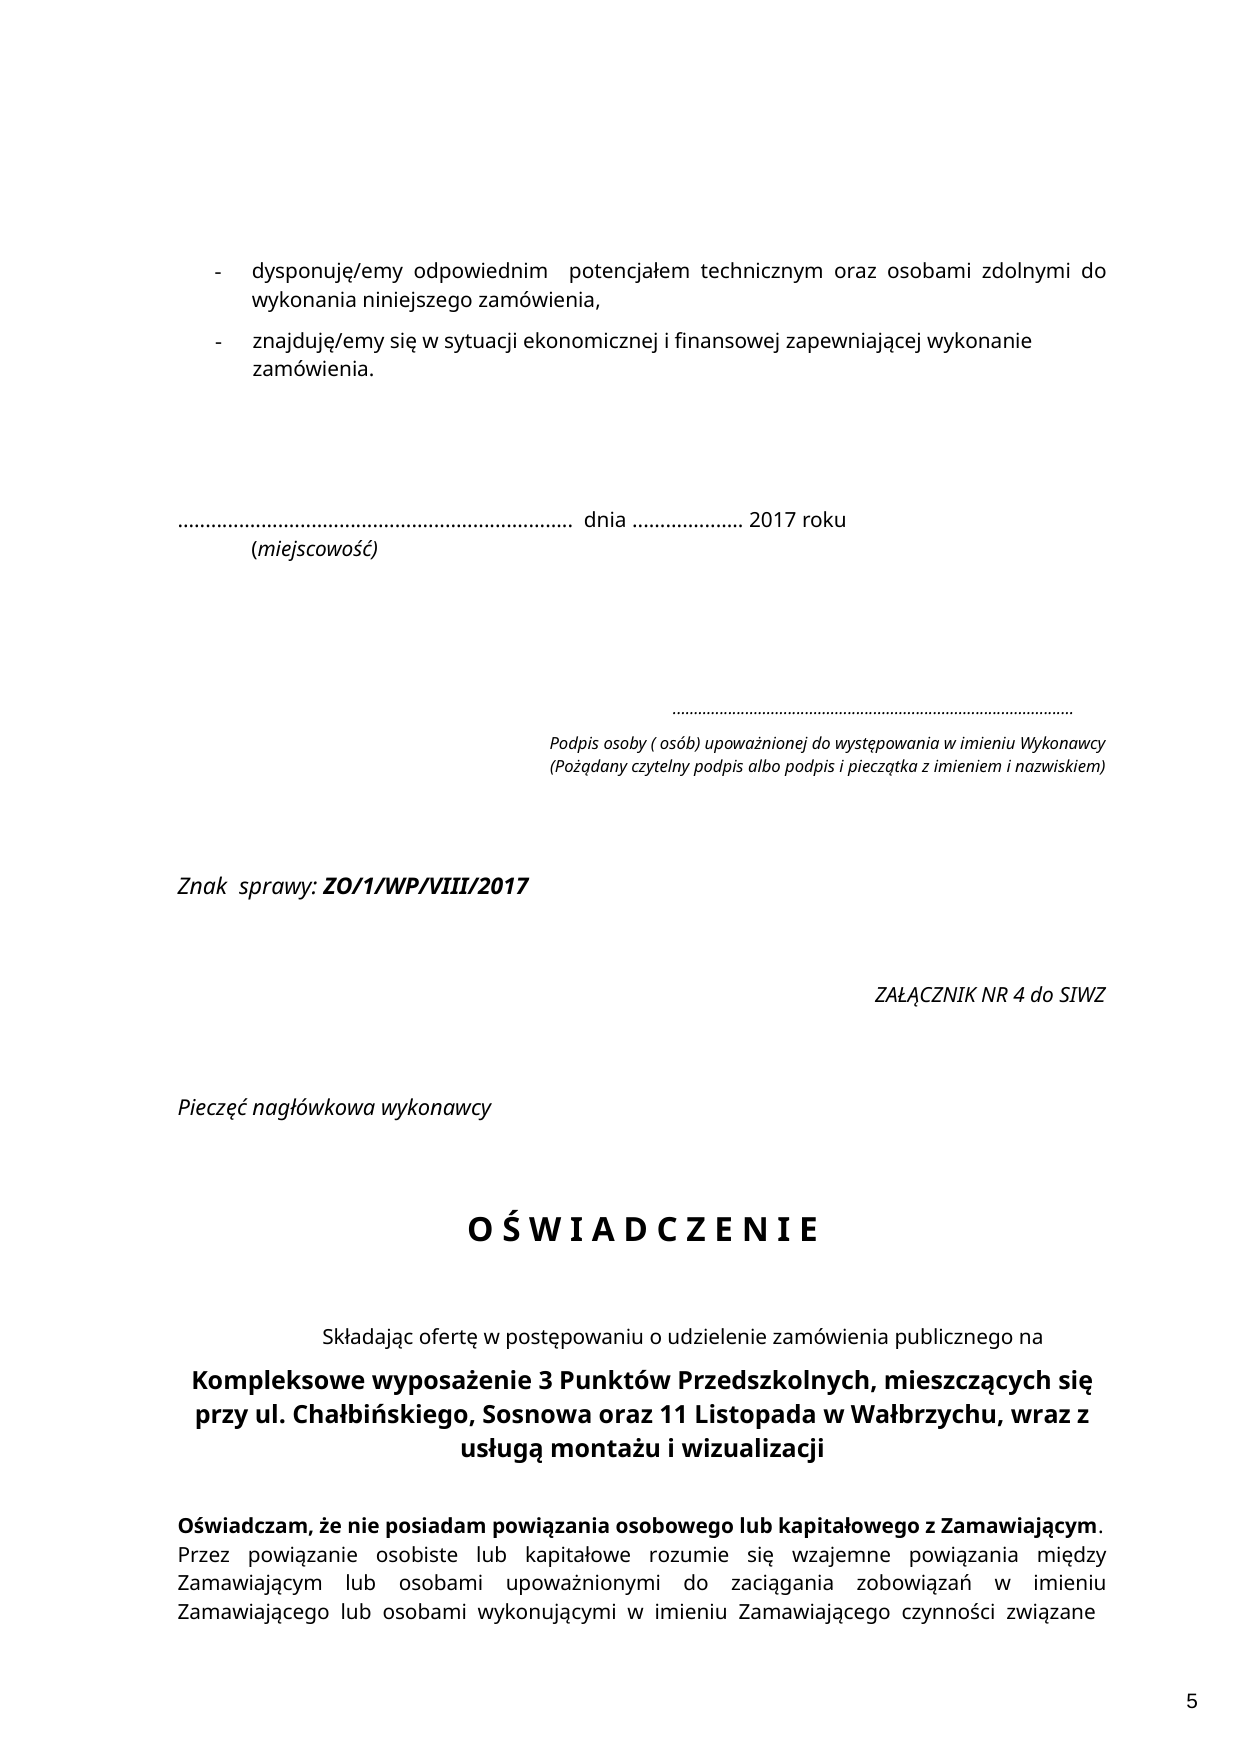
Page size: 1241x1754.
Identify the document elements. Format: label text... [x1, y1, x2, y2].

text Składając ofertę w postępowaniu o udzielenie zamówienia publicznego na [177, 1322, 1107, 1350]
text O Ś W I A D C Z E N I E [177, 1206, 1107, 1252]
text ....................................................................... dnia .................... 2017 roku [177, 505, 1107, 534]
list dysponuję/emy odpowiednim potencjałem technicznym oraz osobami zdolnymi do wykonania niniejszego zamówienia, [214, 256, 1107, 313]
text (miejscowość) [177, 534, 1107, 562]
text Podpis osoby ( osób) upoważnionej do występowania w imieniu Wykonawcy [177, 732, 1107, 754]
text .............................................................................................. [545, 696, 1107, 719]
text Kompleksowe wyposażenie 3 Punktów Przedszkolnych, mieszczących się przy ul. Chałbińskiego, Sosnowa oraz 11 Listopada w Wałbrzychu, wraz z usługą montażu i wizualizacji [177, 1363, 1107, 1465]
text Oświadczam, że nie posiadam powiązania osobowego lub kapitałowego z Zamawiającym. [177, 1512, 1107, 1540]
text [177, 1540, 1107, 1625]
list znajduję/emy się w sytuacji ekonomicznej i finansowej zapewniającej wykonanie zamówienia. [215, 326, 1107, 383]
text (Pożądany czytelny podpis albo podpis i pieczątka z imieniem i nazwiskiem) [177, 754, 1107, 777]
text ZAŁĄCZNIK NR 4 do SIWZ [177, 980, 1107, 1008]
text Pieczęć nagłówkowa wykonawcy [177, 1092, 1107, 1122]
text Znak sprawy: ZO/1/WP/VIII/2017 [177, 870, 1107, 901]
